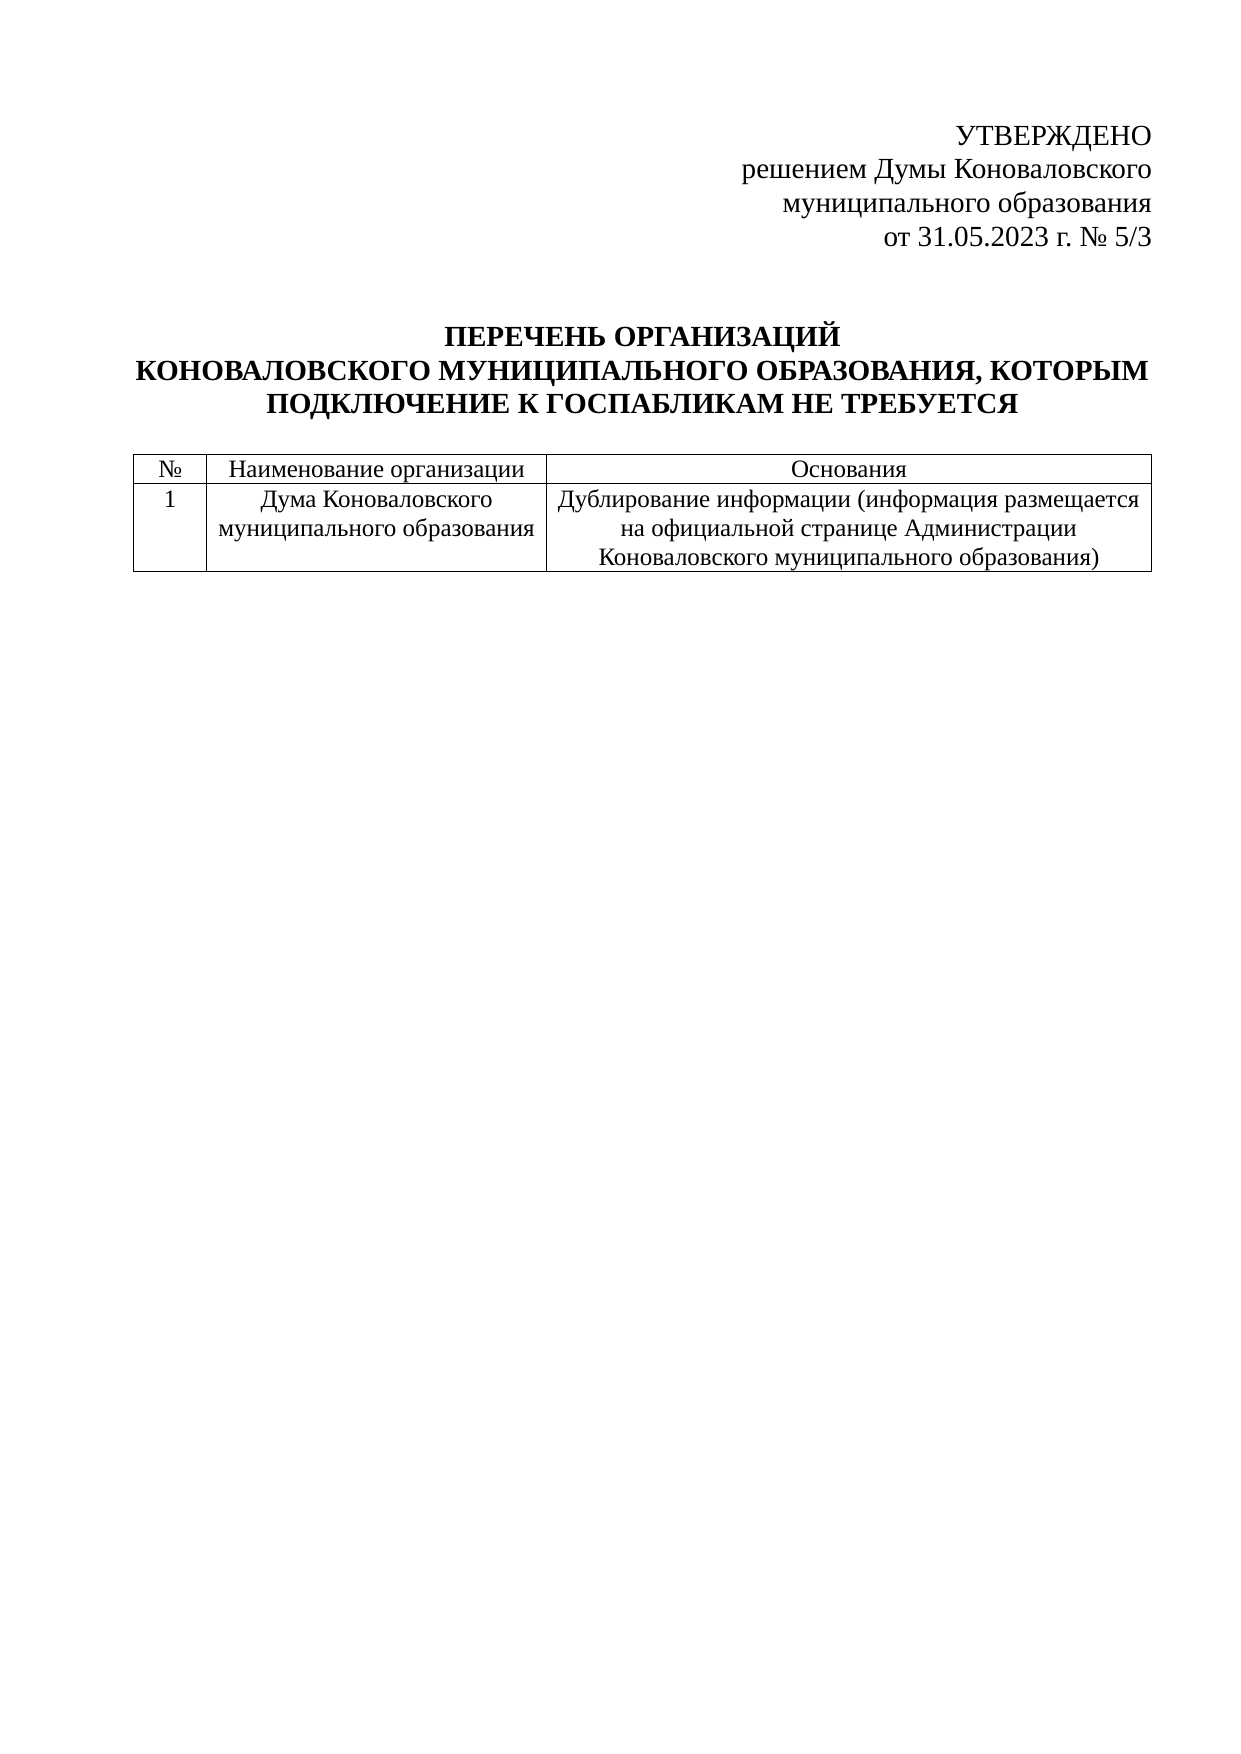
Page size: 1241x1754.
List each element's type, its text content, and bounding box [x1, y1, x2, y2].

table_header Основания [547, 455, 1151, 483]
text ПЕРЕЧЕНЬ ОРГАНИЗАЦИЙ [133, 319, 1152, 353]
table_cell 1 [134, 484, 206, 571]
table_cell Дублирование информации (информация размещается на официальной странице Администрации Коноваловского муниципального образования) [547, 484, 1151, 571]
table_header № [134, 455, 206, 483]
table_cell Дума Коноваловского муниципального образования [207, 484, 546, 571]
text КОНОВАЛОВСКОГО МУНИЦИПАЛЬНОГО ОБРАЗОВАНИЯ, КОТОРЫМ ПОДКЛЮЧЕНИЕ К ГОСПАБЛИКАМ НЕ ТРЕБУЕТСЯ [133, 353, 1152, 420]
text муниципального образования [133, 185, 1152, 219]
text решением Думы Коноваловского [133, 152, 1152, 185]
table_header Наименование организации [207, 455, 546, 483]
text УТВЕРЖДЕНО [133, 118, 1152, 152]
text от 31.05.2023 г. № 5/3 [133, 219, 1152, 252]
